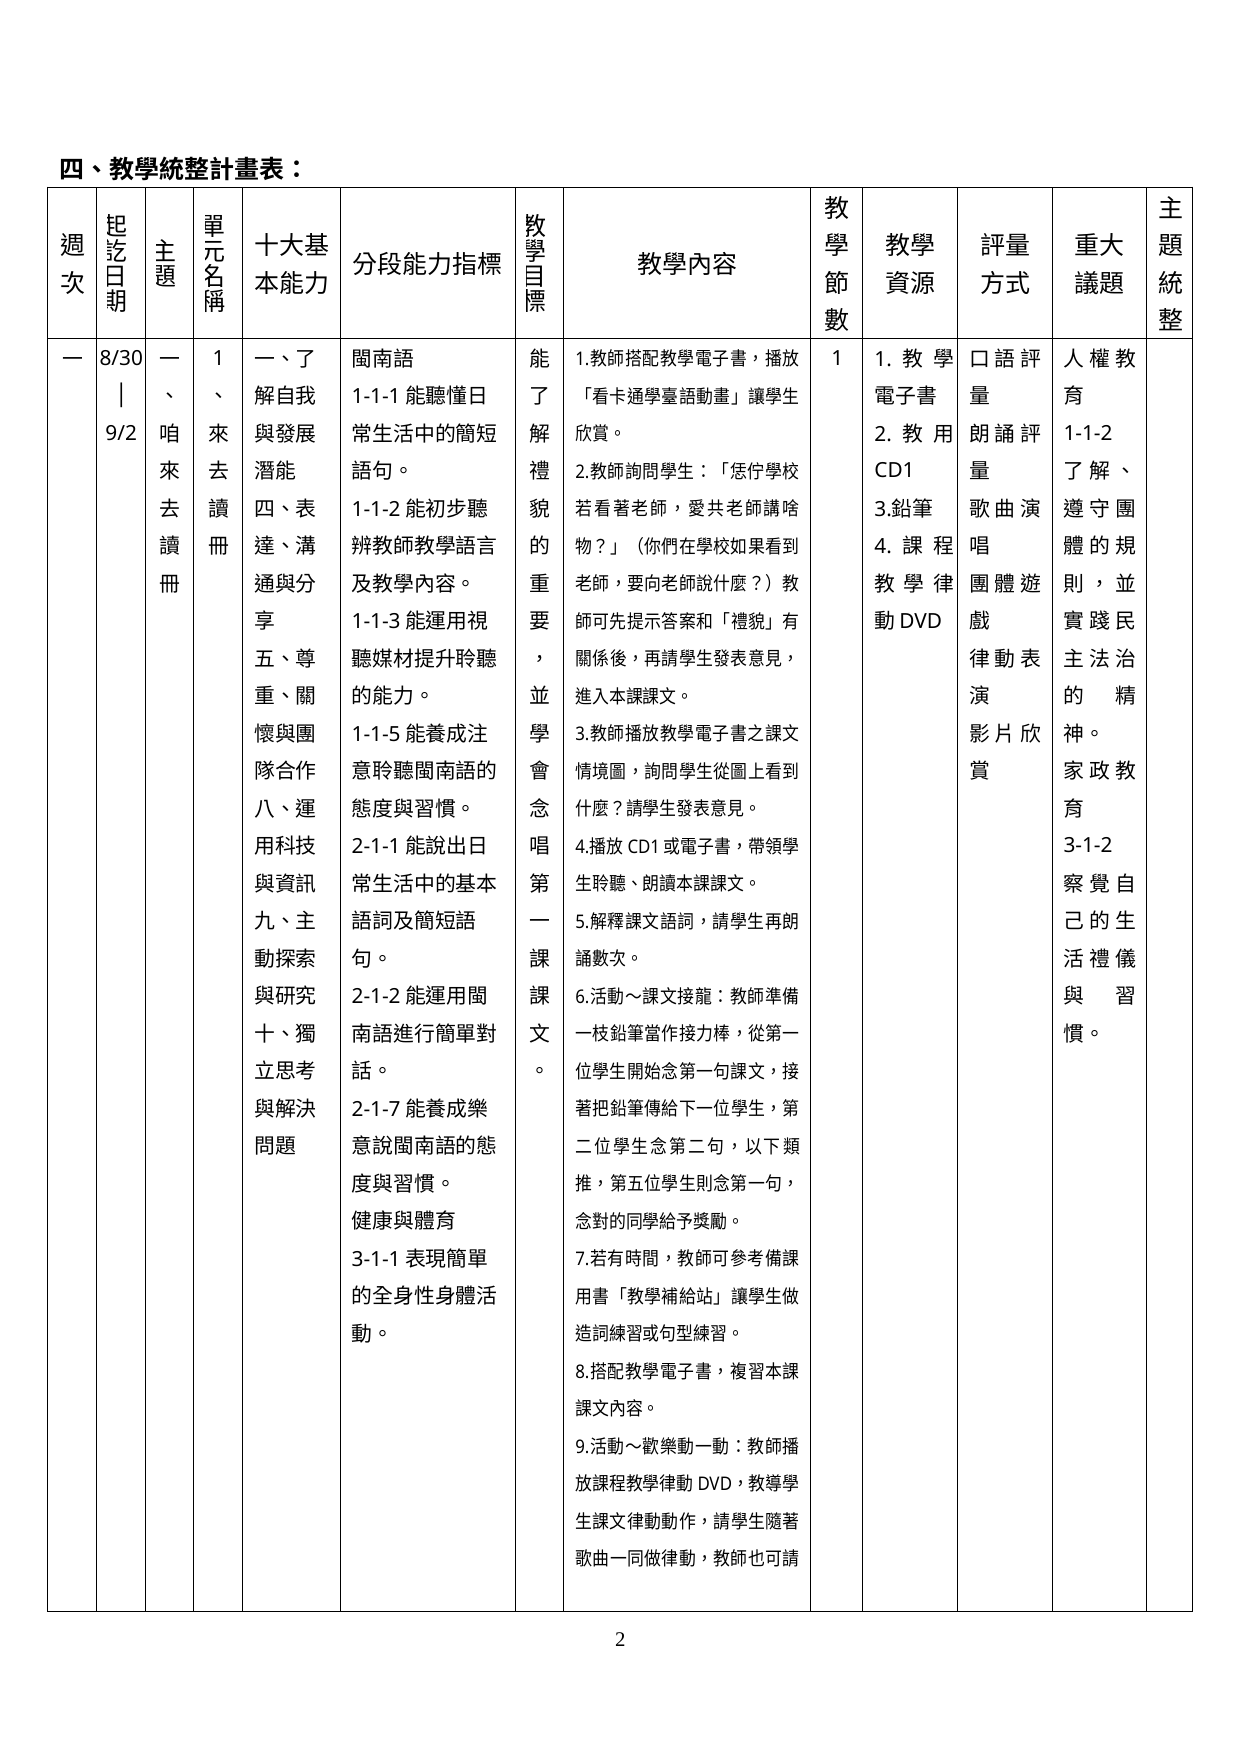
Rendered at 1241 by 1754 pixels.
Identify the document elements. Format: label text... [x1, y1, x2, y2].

table_header 重大議題 [1053, 188, 1146, 338]
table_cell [564, 339, 810, 1611]
table_cell 口語評量 朗誦評量 歌曲演唱 團體遊戲 律動表演 影片欣賞 [958, 339, 1052, 1611]
table_header 教學目標 [516, 188, 563, 338]
table_header 週 次 [48, 188, 96, 338]
table_header 十大基本能力 [243, 188, 340, 338]
table_header 主題統整 [1147, 188, 1192, 338]
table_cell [1053, 339, 1146, 1611]
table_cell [243, 339, 340, 1611]
table_header 主題 [146, 188, 193, 338]
table_cell 1、來去讀冊 [194, 339, 242, 1611]
table_header 分段能力指標 [341, 188, 515, 338]
table_cell 1 [811, 339, 862, 1611]
table_cell 一、咱來去讀冊 [146, 339, 193, 1611]
table_cell [1147, 339, 1192, 1611]
table_cell 1.教學電子書 2.教用CD1 3.鉛筆 4.課程教學律動DVD [863, 339, 957, 1611]
table_cell 能了解禮貌的重要，並學會念唱第一課課文。 [516, 339, 563, 1611]
table_cell 8/30 │ 9/2 [97, 339, 145, 1611]
text 四、教學統整計畫表： [59, 149, 1181, 187]
table_header 單元名稱 [194, 188, 242, 338]
table_cell 一 [48, 339, 96, 1611]
table_header 教學 資源 [863, 188, 957, 338]
table_header 評量方式 [958, 188, 1052, 338]
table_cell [341, 339, 515, 1611]
table_header 起訖日期 [97, 188, 145, 338]
table_header 教學節數 [811, 188, 862, 338]
table_header 教學內容 [564, 188, 810, 338]
